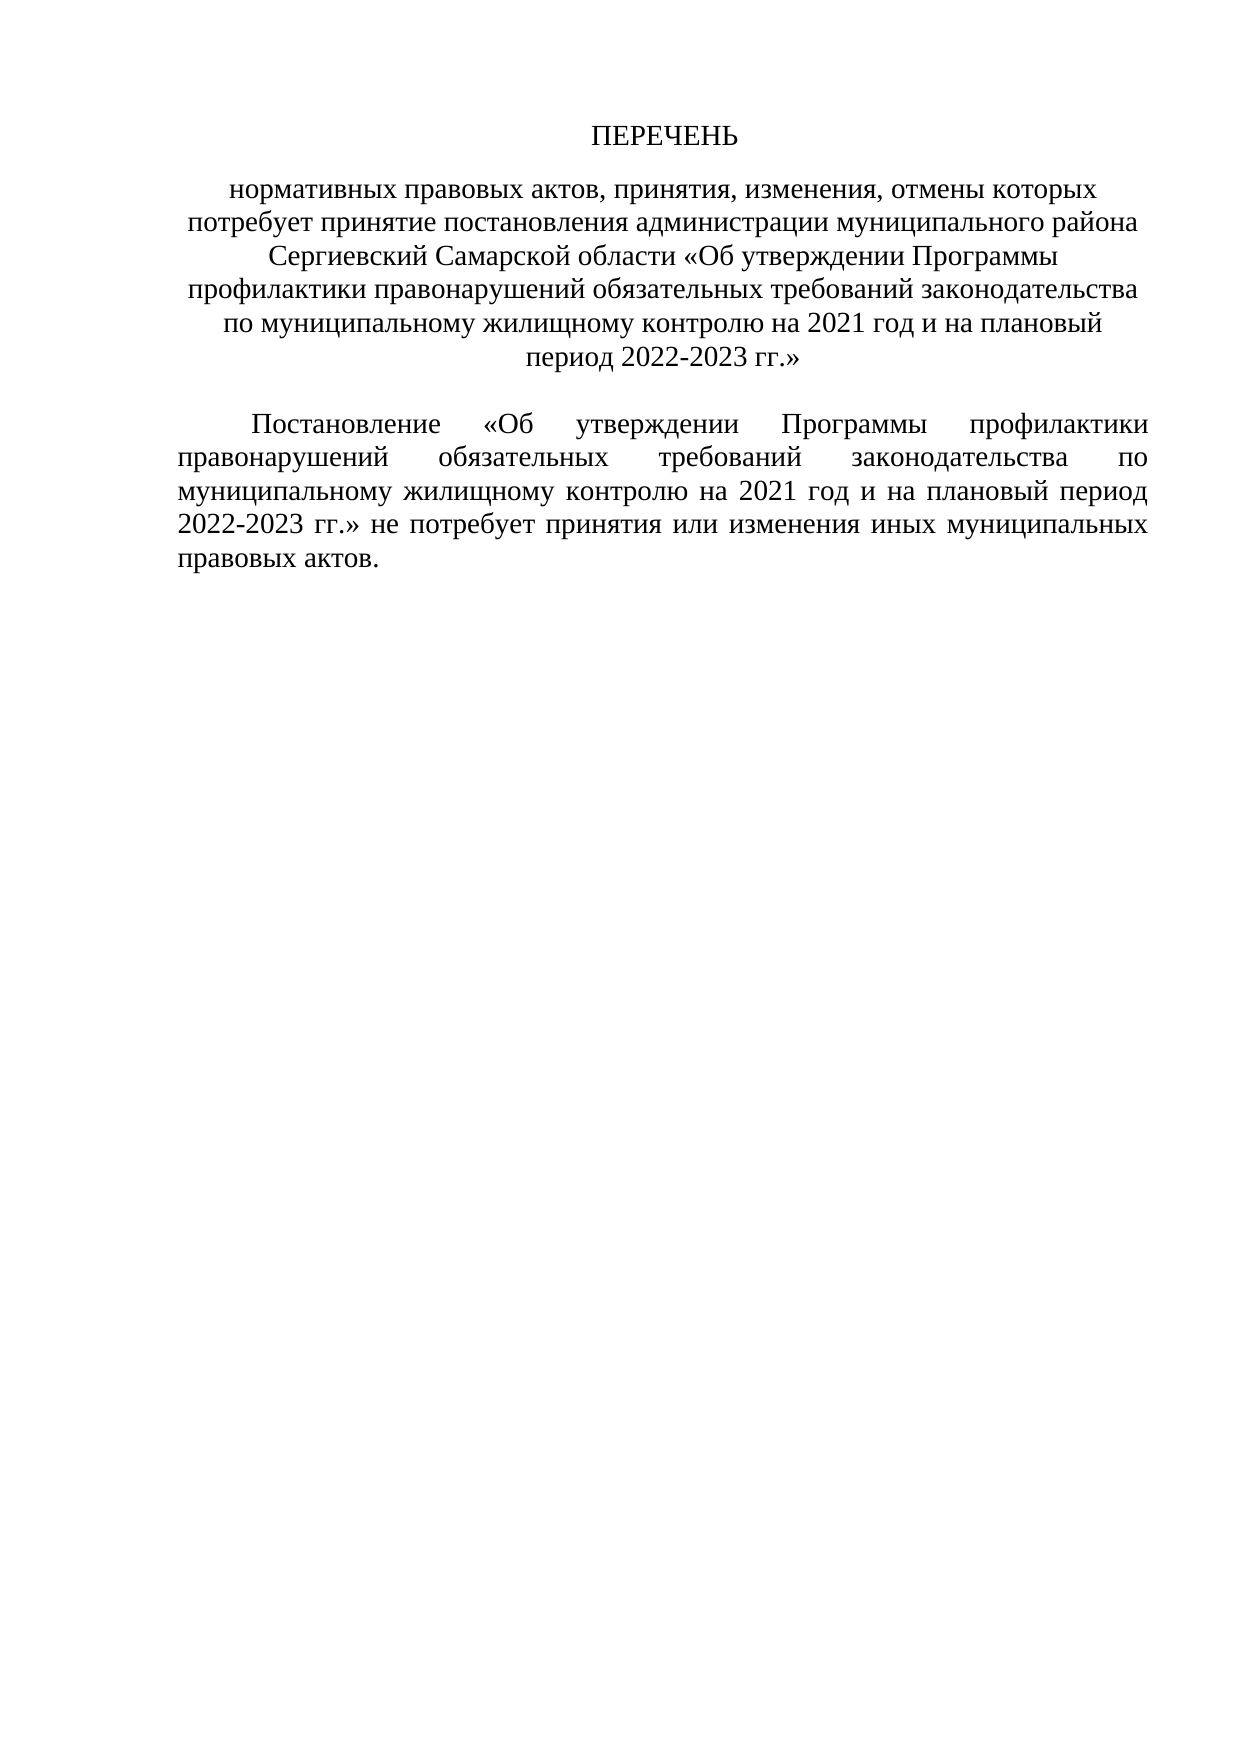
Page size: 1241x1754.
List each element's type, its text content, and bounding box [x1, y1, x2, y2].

text нормативных правовых актов, принятия, изменения, отмены которых потребует принятие постановления администрации муниципального района Сергиевский Самарской области «Об утверждении Программы профилактики правонарушений обязательных требований законодательства по муниципальному жилищному контролю на 2021 год и на плановый период 2022-2023 гг.» [177, 171, 1149, 372]
text Постановление «Об утверждении Программы профилактики правонарушений обязательных требований законодательства по муниципальному жилищному контролю на 2021 год и на плановый период 2022-2023 гг.» не потребует принятия или изменения иных муниципальных правовых актов. [177, 406, 1149, 573]
text ПЕРЕЧЕНЬ [177, 118, 1152, 152]
